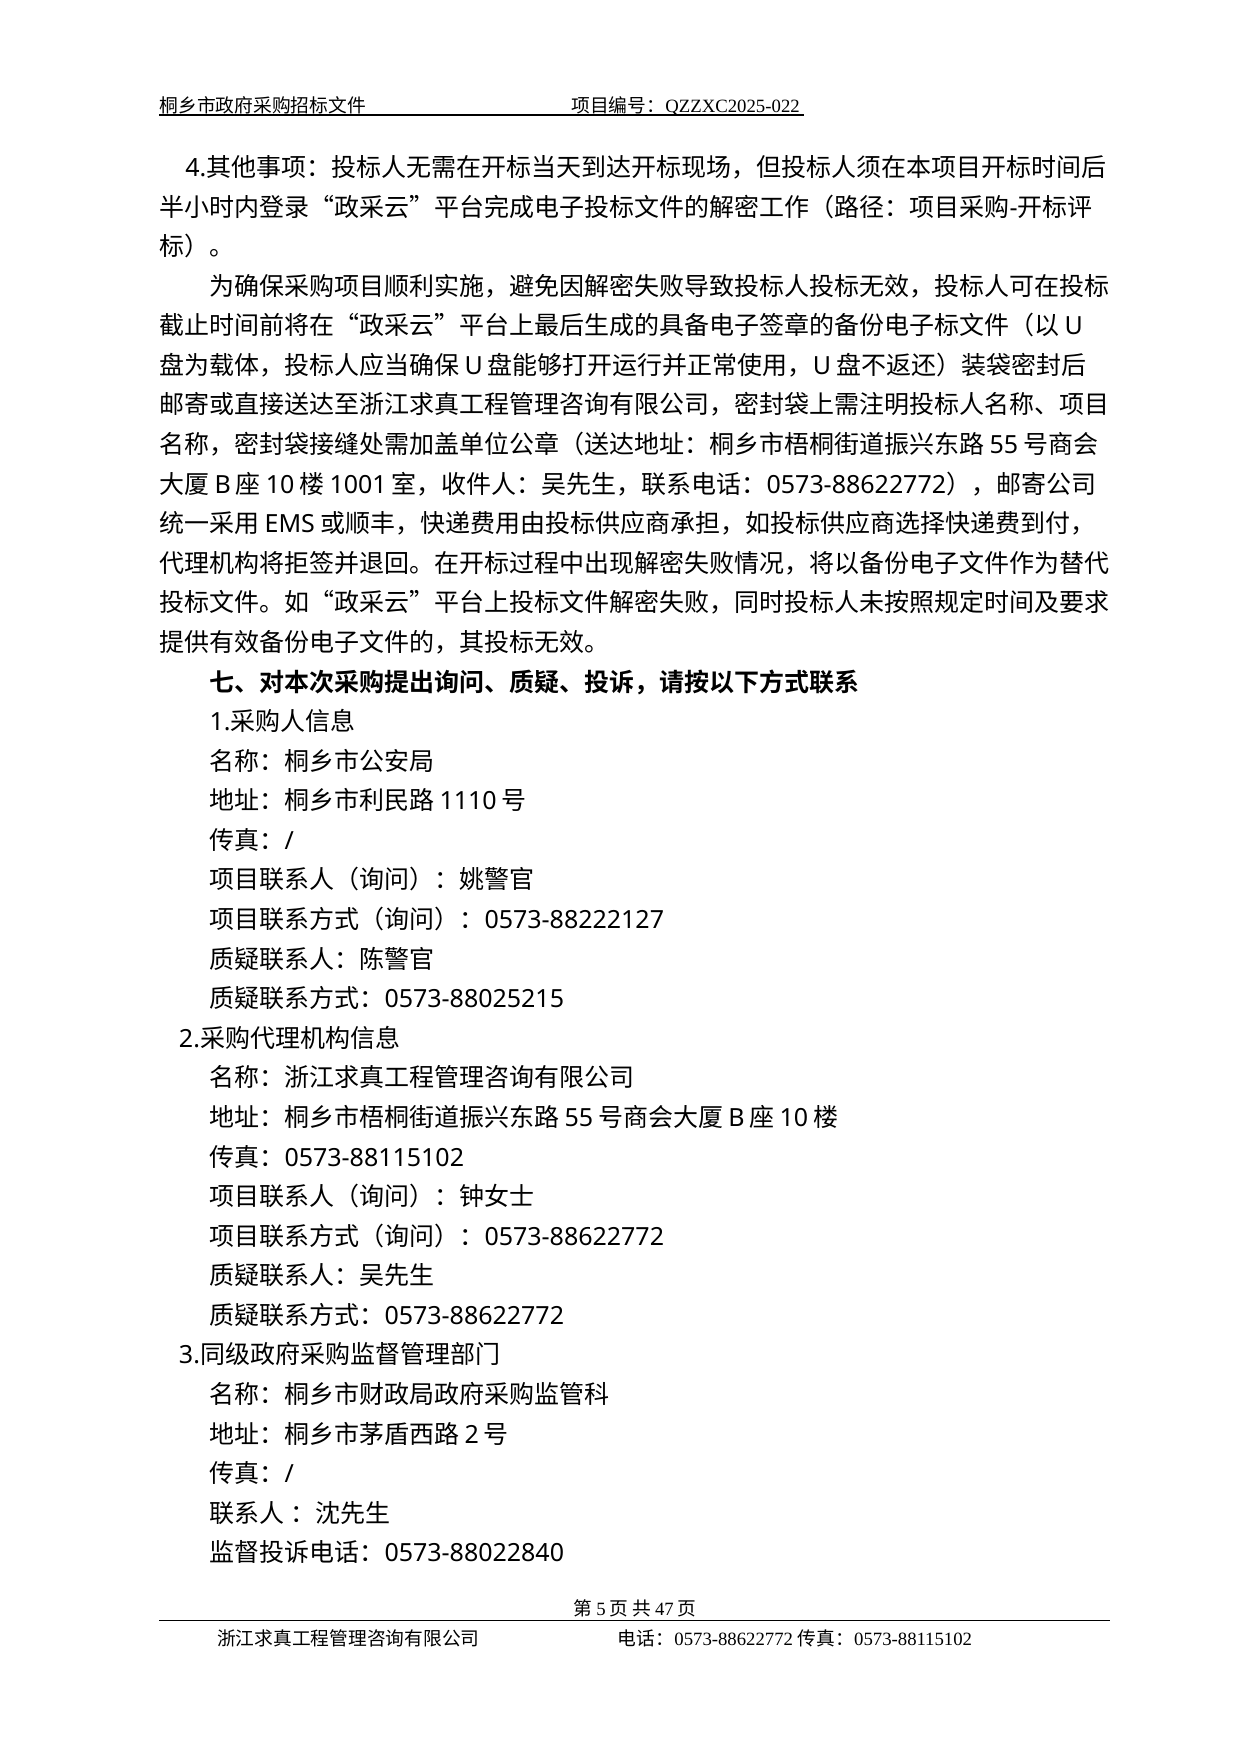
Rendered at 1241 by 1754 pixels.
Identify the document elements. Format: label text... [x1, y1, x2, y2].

text 1.采购人信息 [159, 699, 1110, 738]
text 质疑联系人：吴先生 [159, 1253, 1110, 1293]
text 质疑联系方式：0573-88622772 3.同级政府采购监督管理部门 [159, 1293, 1110, 1372]
text 七、对本次采购提出询问、质疑、投诉，请按以下方式联系 [159, 659, 1110, 699]
text 质疑联系人：陈警官 [159, 936, 1110, 976]
text 监督投诉电话：0573-88022840 [159, 1530, 1110, 1570]
text 传真：/ [159, 1451, 1110, 1491]
text 联系人 ：沈先生 [159, 1491, 1110, 1530]
text 地址：桐乡市利民路1110号 [159, 778, 1110, 818]
text 传真：/ [159, 818, 1110, 857]
text 质疑联系方式：0573-88025215 2.采购代理机构信息 [159, 976, 1110, 1055]
text 项目联系方式（询问）：0573-88622772 [159, 1213, 1110, 1253]
text 地址：桐乡市茅盾西路2号 [159, 1411, 1110, 1451]
text 名称：浙江求真工程管理咨询有限公司 [159, 1055, 1110, 1095]
text 地址：桐乡市梧桐街道振兴东路55号商会大厦B座10楼 [159, 1095, 1110, 1134]
text 项目联系方式（询问）：0573-88222127 [159, 897, 1110, 936]
text 名称：桐乡市公安局 [159, 738, 1110, 778]
text 项目联系人（询问）：钟女士 [159, 1174, 1110, 1213]
text 为确保采购项目顺利实施，避免因解密失败导致投标人投标无效，投标人可在投标截止时间前将在“政采云”平台上最后生成的具备电子签章的备份电子标文件（以U盘为载体，投标人应当确保U盘能够打开运行并正常使用，U盘不返还）装袋密封后邮寄或直接送达至浙江求真工程管理咨询有限公司，密封袋上需注明投标人名称、项目名称，密封袋接缝处需加盖单位公章（送达地址：桐乡市梧桐街道振兴东路55号商会大厦B座10楼1001室，收件人：吴先生，联系电话：0573-88622772），邮寄公司统一采用EMS或顺丰，快递费用由投标供应商承担，如投标供应商选择快递费到付，代理机构将拒签并退回。在开标过程中出现解密失败情况，将以备份电子文件作为替代投标文件。如“政采云”平台上投标文件解密失败，同时投标人未按照规定时间及要求提供有效备份电子文件的，其投标无效。 [159, 263, 1110, 659]
text 名称：桐乡市财政局政府采购监管科 [159, 1372, 1110, 1411]
text 项目联系人（询问）：姚警官 [159, 857, 1110, 897]
text 传真：0573-88115102 [159, 1134, 1110, 1174]
